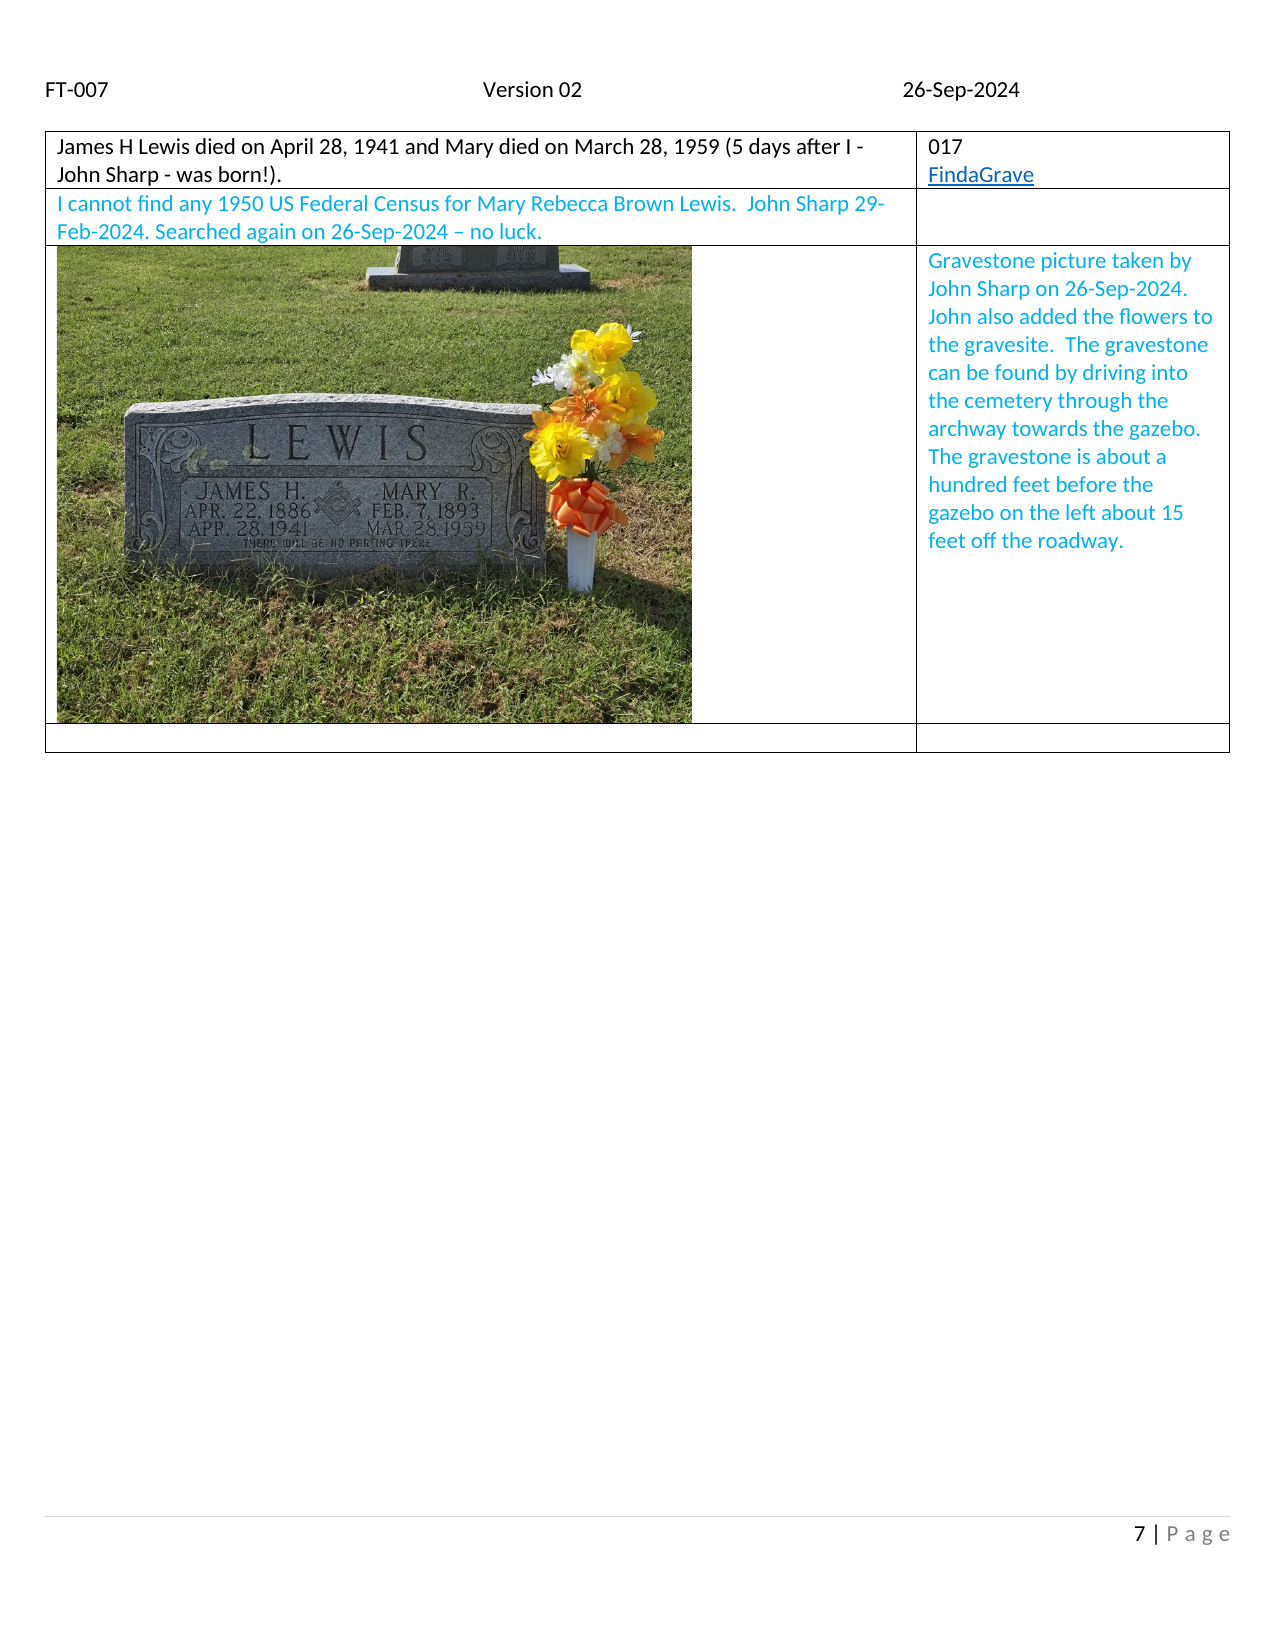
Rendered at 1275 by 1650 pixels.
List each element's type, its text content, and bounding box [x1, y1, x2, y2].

table_cell [46, 246, 56, 722]
table_cell 017 FindaGrave [917, 132, 1229, 188]
table_cell [917, 189, 1229, 245]
table_cell James H Lewis died on April 28, 1941 and Mary died on March 28, 1959 (5 days after I - John Sharp - was born!). [46, 132, 916, 188]
table_cell [692, 246, 916, 722]
table_cell Gravestone picture taken by John Sharp on 26-Sep-2024. John also added the flowers to the gravesite. The gravestone can be found by driving into the cemetery through the archway towards the gazebo. The gravestone is about a hundred feet before the gazebo on the left about 15 feet off the roadway. [917, 246, 1229, 722]
picture [56, 246, 692, 723]
table_cell [46, 724, 916, 752]
table_cell [917, 724, 1229, 752]
table_cell I cannot find any 1950 US Federal Census for Mary Rebecca Brown Lewis. John Sharp 29-Feb-2024. Searched again on 26-Sep-2024 – no luck. [46, 189, 916, 245]
